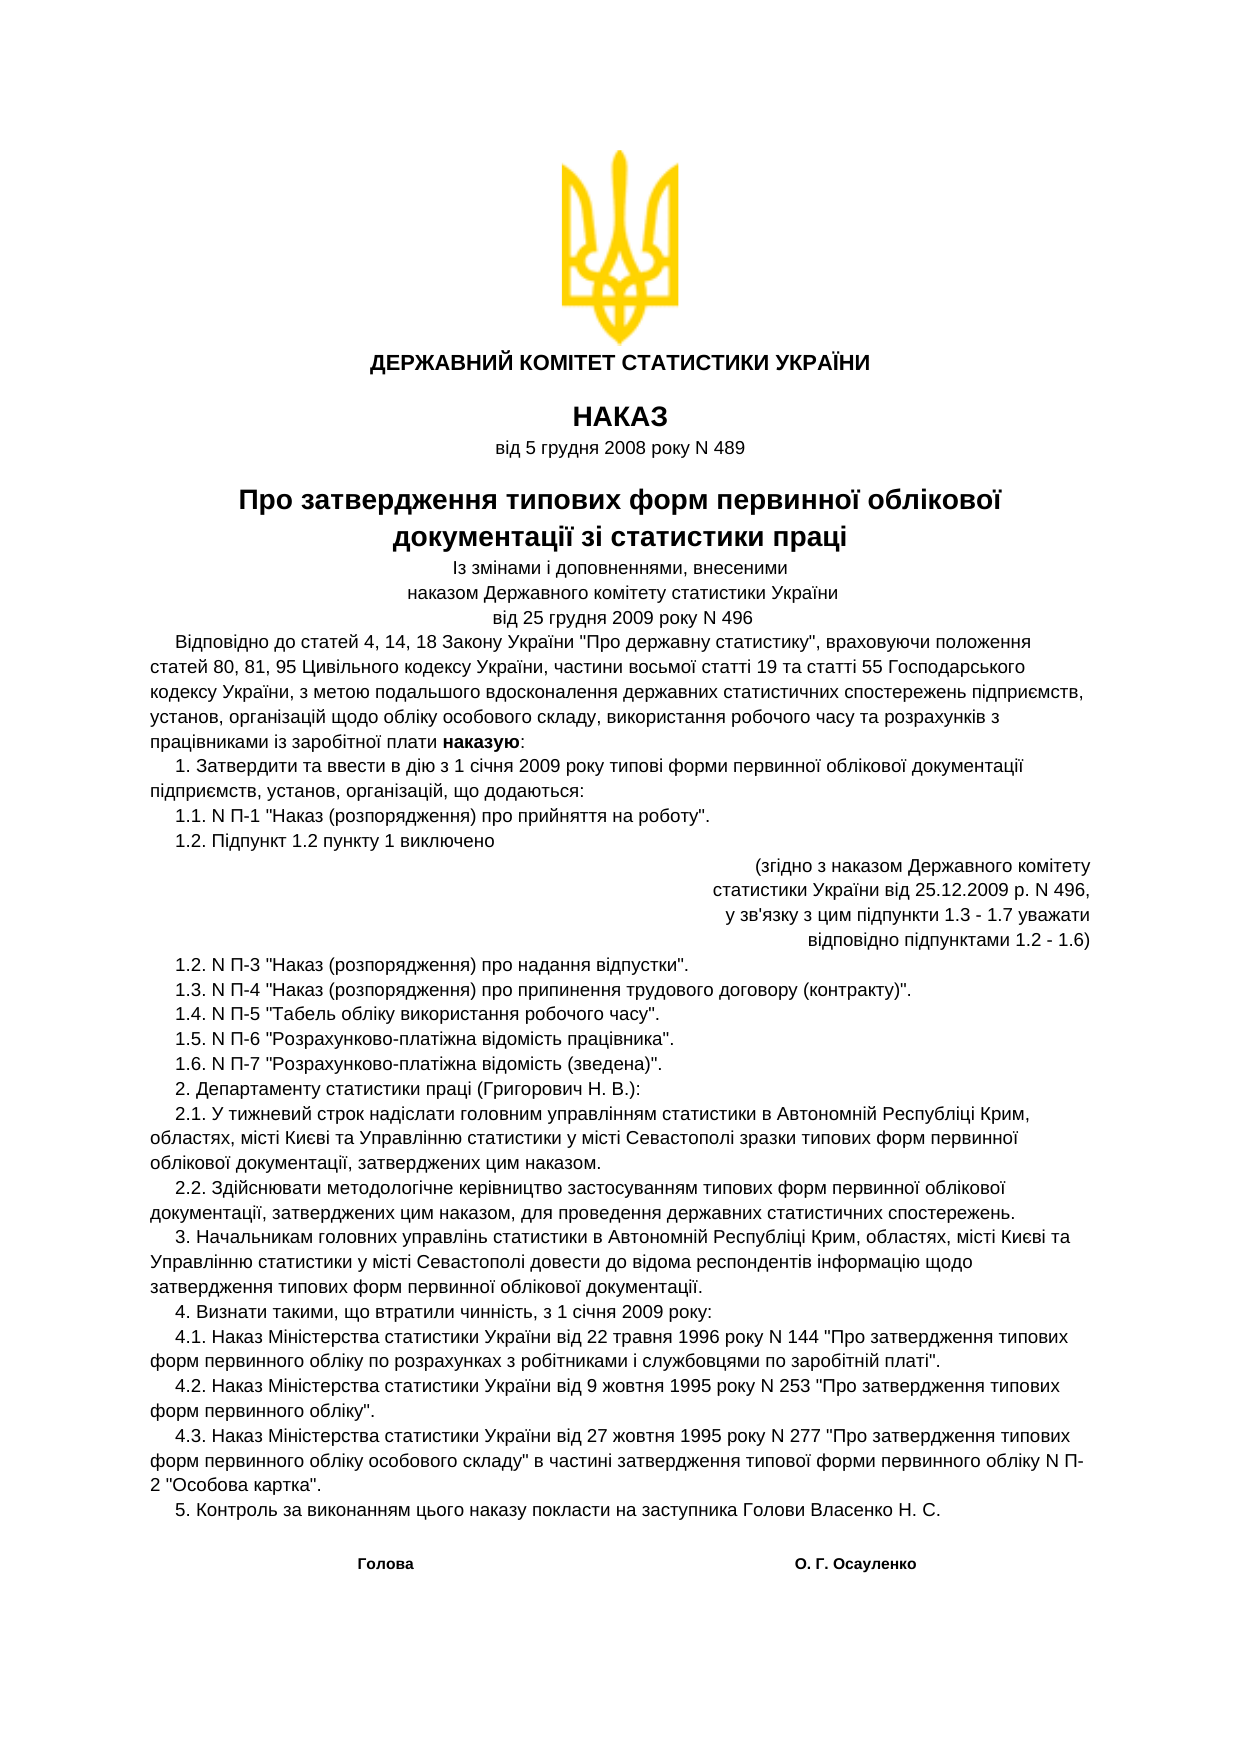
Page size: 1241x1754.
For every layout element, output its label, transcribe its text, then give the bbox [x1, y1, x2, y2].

table_header О. Г. Осауленко [621, 1555, 1090, 1577]
text 1.2. Підпункт 1.2 пункту 1 виключено [150, 830, 1090, 851]
text 4.1. Наказ Міністерства статистики України від 22 травня 1996 року N 144 "Про затвердження типових форм первинного обліку по розрахунках з робітниками і службовцями по заробітній платі". [150, 1326, 1090, 1372]
text 1.6. N П-7 "Розрахунково-платіжна відомість (зведена)". [150, 1053, 1090, 1074]
text Відповідно до статей 4, 14, 18 Закону України "Про державну статистику", враховуючи положення статей 80, 81, 95 Цивільного кодексу України, частини восьмої статті 19 та статті 55 Господарського кодексу України, з метою подальшого вдосконалення державних статистичних спостережень підприємств, установ, організацій щодо обліку особового складу, використання робочого часу та розрахунків з працівниками із заробітної плати наказую: [150, 631, 1090, 752]
text 2. Департаменту статистики праці (Григорович Н. В.): [150, 1078, 1090, 1099]
text 1.4. N П-5 "Табель обліку використання робочого часу". [150, 1003, 1090, 1025]
text Із змінами і доповненнями, внесеними наказом Державного комітету статистики України від 25 грудня 2009 року N 496 [150, 557, 1090, 628]
text 1.1. N П-1 "Наказ (розпорядження) про прийняття на роботу". [150, 805, 1090, 826]
text ДЕРЖАВНИЙ КОМІТЕТ СТАТИСТИКИ УКРАЇНИ [150, 350, 1090, 375]
text 5. Контроль за виконанням цього наказу покласти на заступника Голови Власенко Н. С. [150, 1499, 1090, 1521]
text 4.3. Наказ Міністерства статистики України від 27 жовтня 1995 року N 277 "Про затвердження типових форм первинного обліку особового складу" в частині затвердження типової форми первинного обліку N П-2 "Особова картка". [150, 1425, 1090, 1496]
text (згідно з наказом Державного комітету статистики України від 25.12.2009 р. N 496, у зв'язку з цим підпункти 1.3 - 1.7 уважати відповідно підпунктами 1.2 - 1.6) [150, 854, 1090, 950]
text 2.1. У тижневий строк надіслати головним управлінням статистики в Автономній Республіці Крим, областях, місті Києві та Управлінню статистики у місті Севастополі зразки типових форм первинної облікової документації, затверджених цим наказом. [150, 1102, 1090, 1173]
subtitle НАКАЗ [150, 400, 1090, 432]
text 1. Затвердити та ввести в дію з 1 січня 2009 року типові форми первинної облікової документації підприємств, установ, організацій, що додаються: [150, 755, 1090, 802]
text 1.3. N П-4 "Наказ (розпорядження) про припинення трудового договору (контракту)". [150, 978, 1090, 1000]
text 4. Визнати такими, що втратили чинність, з 1 січня 2009 року: [150, 1301, 1090, 1322]
text 4.2. Наказ Міністерства статистики України від 9 жовтня 1995 року N 253 "Про затвердження типових форм первинного обліку". [150, 1375, 1090, 1421]
picture [561, 150, 679, 346]
text 3. Начальникам головних управлінь статистики в Автономній Республіці Крим, областях, місті Києві та Управлінню статистики у місті Севастополі довести до відома респондентів інформацію щодо затвердження типових форм первинної облікової документації. [150, 1226, 1090, 1297]
text 2.2. Здійснювати методологічне керівництво застосуванням типових форм первинної облікової документації, затверджених цим наказом, для проведення державних статистичних спостережень. [150, 1177, 1090, 1223]
text 1.5. N П-6 "Розрахунково-платіжна відомість працівника". [150, 1028, 1090, 1049]
text від 5 грудня 2008 року N 489 [150, 437, 1090, 458]
table_header Голова [150, 1555, 621, 1577]
text 1.2. N П-3 "Наказ (розпорядження) про надання відпустки". [150, 954, 1090, 975]
subtitle Про затвердження типових форм первинної облікової документації зі статистики праці [150, 483, 1090, 552]
